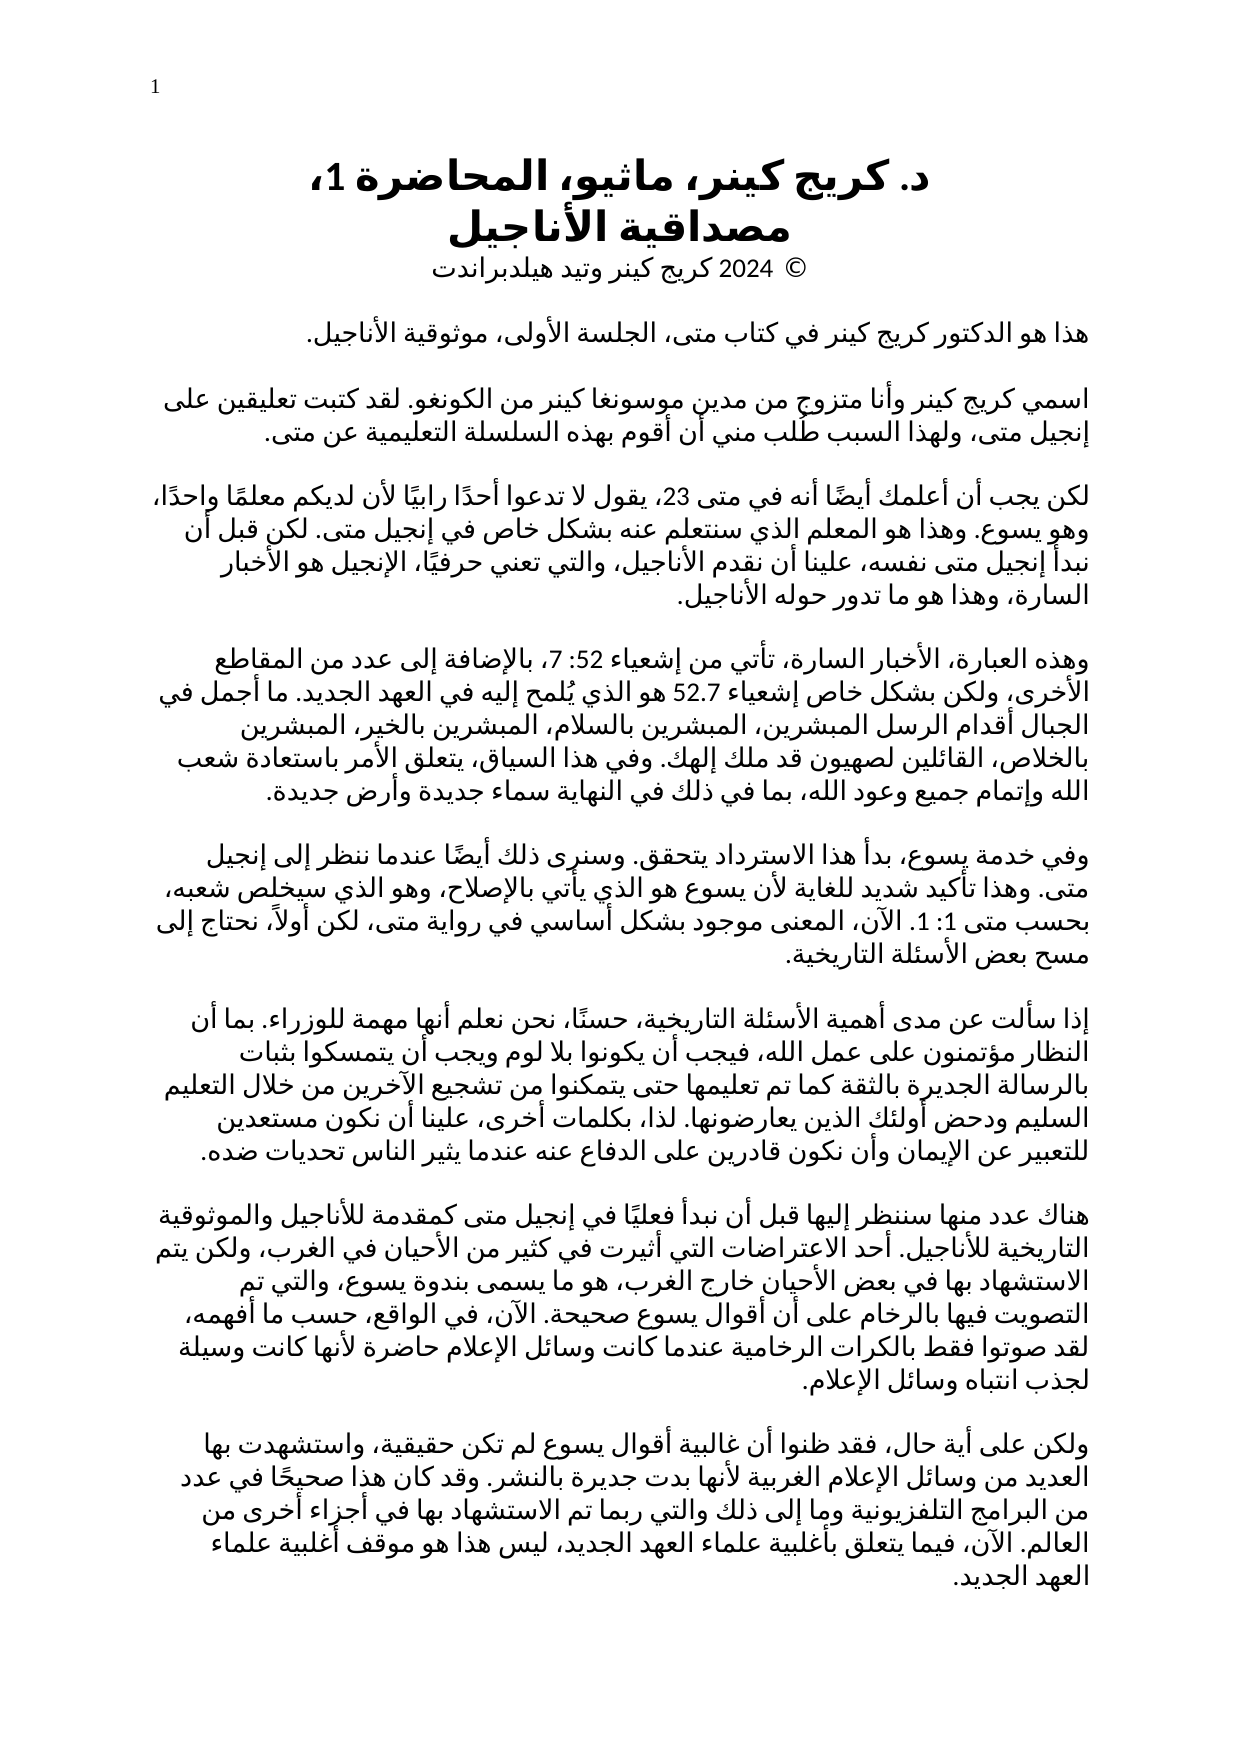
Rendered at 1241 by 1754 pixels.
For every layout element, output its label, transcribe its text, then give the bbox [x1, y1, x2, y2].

text © 2024 كريج كينر وتيد هيلدبراندت [150, 252, 1090, 285]
text هذا هو الدكتور كريج كينر في كتاب متى، الجلسة الأولى، موثوقية الأناجيل. [150, 316, 1090, 349]
text مصداقية الأناجيل [150, 201, 1090, 252]
text وفي خدمة يسوع، بدأ هذا الاسترداد يتحقق. وسنرى ذلك أيضًا عندما ننظر إلى إنجيل متى. وهذا تأكيد شديد للغاية لأن يسوع هو الذي يأتي بالإصلاح، وهو الذي سيخلص شعبه، بحسب متى 1: 1. الآن، المعنى موجود بشكل أساسي في رواية متى، لكن أولاً، نحتاج إلى مسح بعض الأسئلة التاريخية. [150, 838, 1090, 971]
text اسمي كريج كينر وأنا متزوج من مدين موسونغا كينر من الكونغو. لقد كتبت تعليقين على إنجيل متى، ولهذا السبب طُلب مني أن أقوم بهذه السلسلة التعليمية عن متى. [150, 382, 1090, 448]
text هناك عدد منها سننظر إليها قبل أن نبدأ فعليًا في إنجيل متى كمقدمة للأناجيل والموثوقية التاريخية للأناجيل. أحد الاعتراضات التي أثيرت في كثير من الأحيان في الغرب، ولكن يتم الاستشهاد بها في بعض الأحيان خارج الغرب، هو ما يسمى بندوة يسوع، والتي تم التصويت فيها بالرخام على أن أقوال يسوع صحيحة. الآن، في الواقع، حسب ما أفهمه، لقد صوتوا فقط بالكرات الرخامية عندما كانت وسائل الإعلام حاضرة لأنها كانت وسيلة لجذب انتباه وسائل الإعلام. [150, 1198, 1090, 1396]
text إذا سألت عن مدى أهمية الأسئلة التاريخية، حسنًا، نحن نعلم أنها مهمة للوزراء. بما أن النظار مؤتمنون على عمل الله، فيجب أن يكونوا بلا لوم ويجب أن يتمسكوا بثبات بالرسالة الجديرة بالثقة كما تم تعليمها حتى يتمكنوا من تشجيع الآخرين من خلال التعليم السليم ودحض أولئك الذين يعارضونها. لذا، بكلمات أخرى، علينا أن نكون مستعدين للتعبير عن الإيمان وأن نكون قادرين على الدفاع عنه عندما يثير الناس تحديات ضده. [150, 1002, 1090, 1167]
text ولكن على أية حال، فقد ظنوا أن غالبية أقوال يسوع لم تكن حقيقية، واستشهدت بها العديد من وسائل الإعلام الغربية لأنها بدت جديرة بالنشر. وقد كان هذا صحيحًا في عدد من البرامج التلفزيونية وما إلى ذلك والتي ربما تم الاستشهاد بها في أجزاء أخرى من العالم. الآن، فيما يتعلق بأغلبية علماء العهد الجديد، ليس هذا هو موقف أغلبية علماء العهد الجديد. [150, 1427, 1090, 1592]
text لكن يجب أن أعلمك أيضًا أنه في متى 23، يقول لا تدعوا أحدًا رابيًا لأن لديكم معلمًا واحدًا، وهو يسوع. وهذا هو المعلم الذي سنتعلم عنه بشكل خاص في إنجيل متى. لكن قبل أن نبدأ إنجيل متى نفسه، علينا أن نقدم الأناجيل، والتي تعني حرفيًا، الإنجيل هو الأخبار السارة، وهذا هو ما تدور حوله الأناجيل. [150, 479, 1090, 611]
text د. كريج كينر، ماثيو، المحاضرة 1، [150, 150, 1090, 201]
text وهذه العبارة، الأخبار السارة، تأتي من إشعياء 52: 7، بالإضافة إلى عدد من المقاطع الأخرى، ولكن بشكل خاص إشعياء 52.7 هو الذي يُلمح إليه في العهد الجديد. ما أجمل في الجبال أقدام الرسل المبشرين، المبشرين بالسلام، المبشرين بالخير، المبشرين بالخلاص، القائلين لصهيون قد ملك إلهك. وفي هذا السياق، يتعلق الأمر باستعادة شعب الله وإتمام جميع وعود الله، بما في ذلك في النهاية سماء جديدة وأرض جديدة. [150, 642, 1090, 807]
